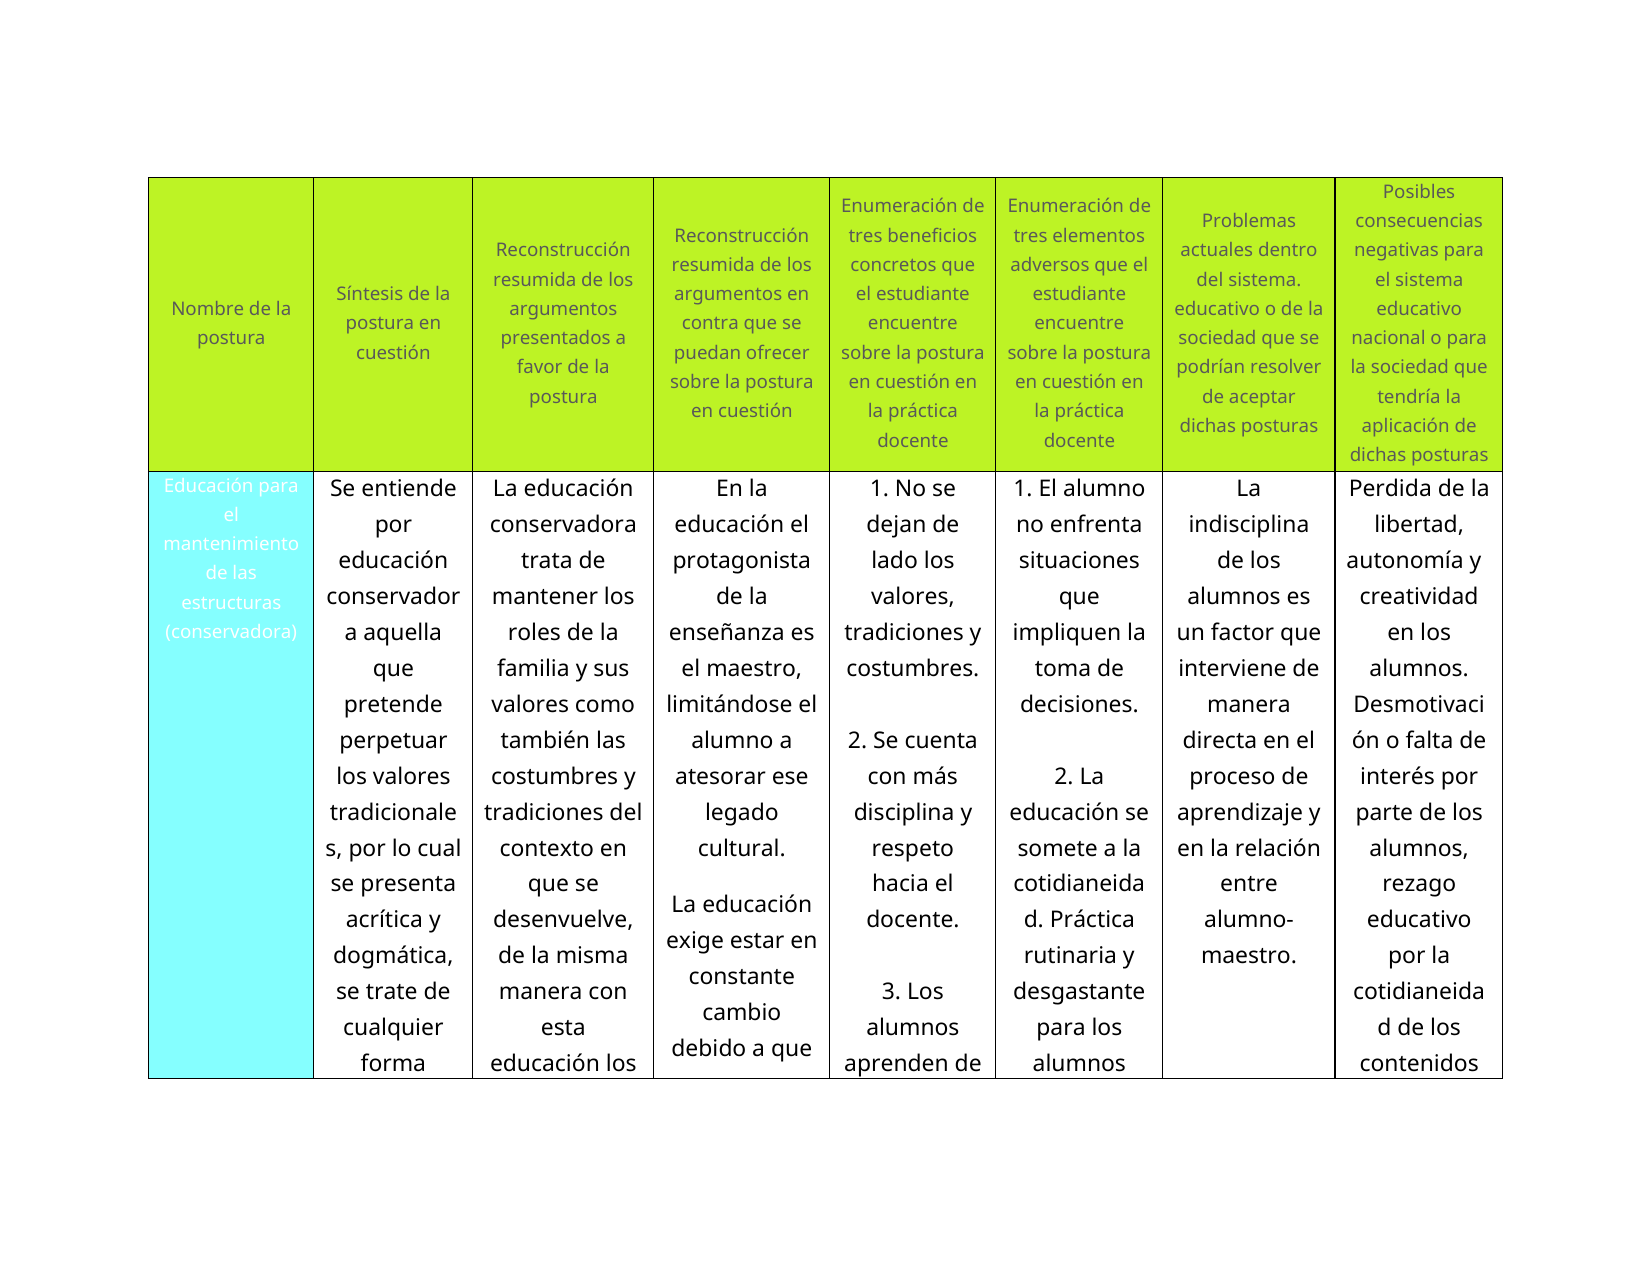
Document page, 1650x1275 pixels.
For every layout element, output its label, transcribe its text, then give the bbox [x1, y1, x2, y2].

table_header Síntesis de la postura en cuestión [314, 178, 472, 471]
table_header Posibles consecuencias negativas para el sistema educativo nacional o para la sociedad que tendría la aplicación de dichas posturas [1336, 178, 1502, 471]
table_header Reconstrucción resumida de los argumentos presentados a favor de la postura [473, 178, 653, 471]
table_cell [473, 472, 653, 1078]
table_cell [149, 472, 313, 1078]
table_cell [1163, 472, 1334, 1078]
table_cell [1336, 472, 1502, 1078]
table_header Enumeración de tres elementos adversos que el estudiante encuentre sobre la postura en cuestión en la práctica docente [996, 178, 1162, 471]
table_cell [830, 472, 995, 1078]
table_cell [996, 472, 1162, 1078]
table_header Reconstrucción resumida de los argumentos en contra que se puedan ofrecer sobre la postura en cuestión [654, 178, 829, 471]
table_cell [654, 472, 829, 1078]
table_header Enumeración de tres beneficios concretos que el estudiante encuentre sobre la postura en cuestión en la práctica docente [830, 178, 995, 471]
table_header Nombre de la postura [149, 178, 313, 471]
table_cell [314, 472, 472, 1078]
table_header Problemas actuales dentro del sistema. educativo o de la sociedad que se podrían resolver de aceptar dichas posturas [1163, 178, 1334, 471]
